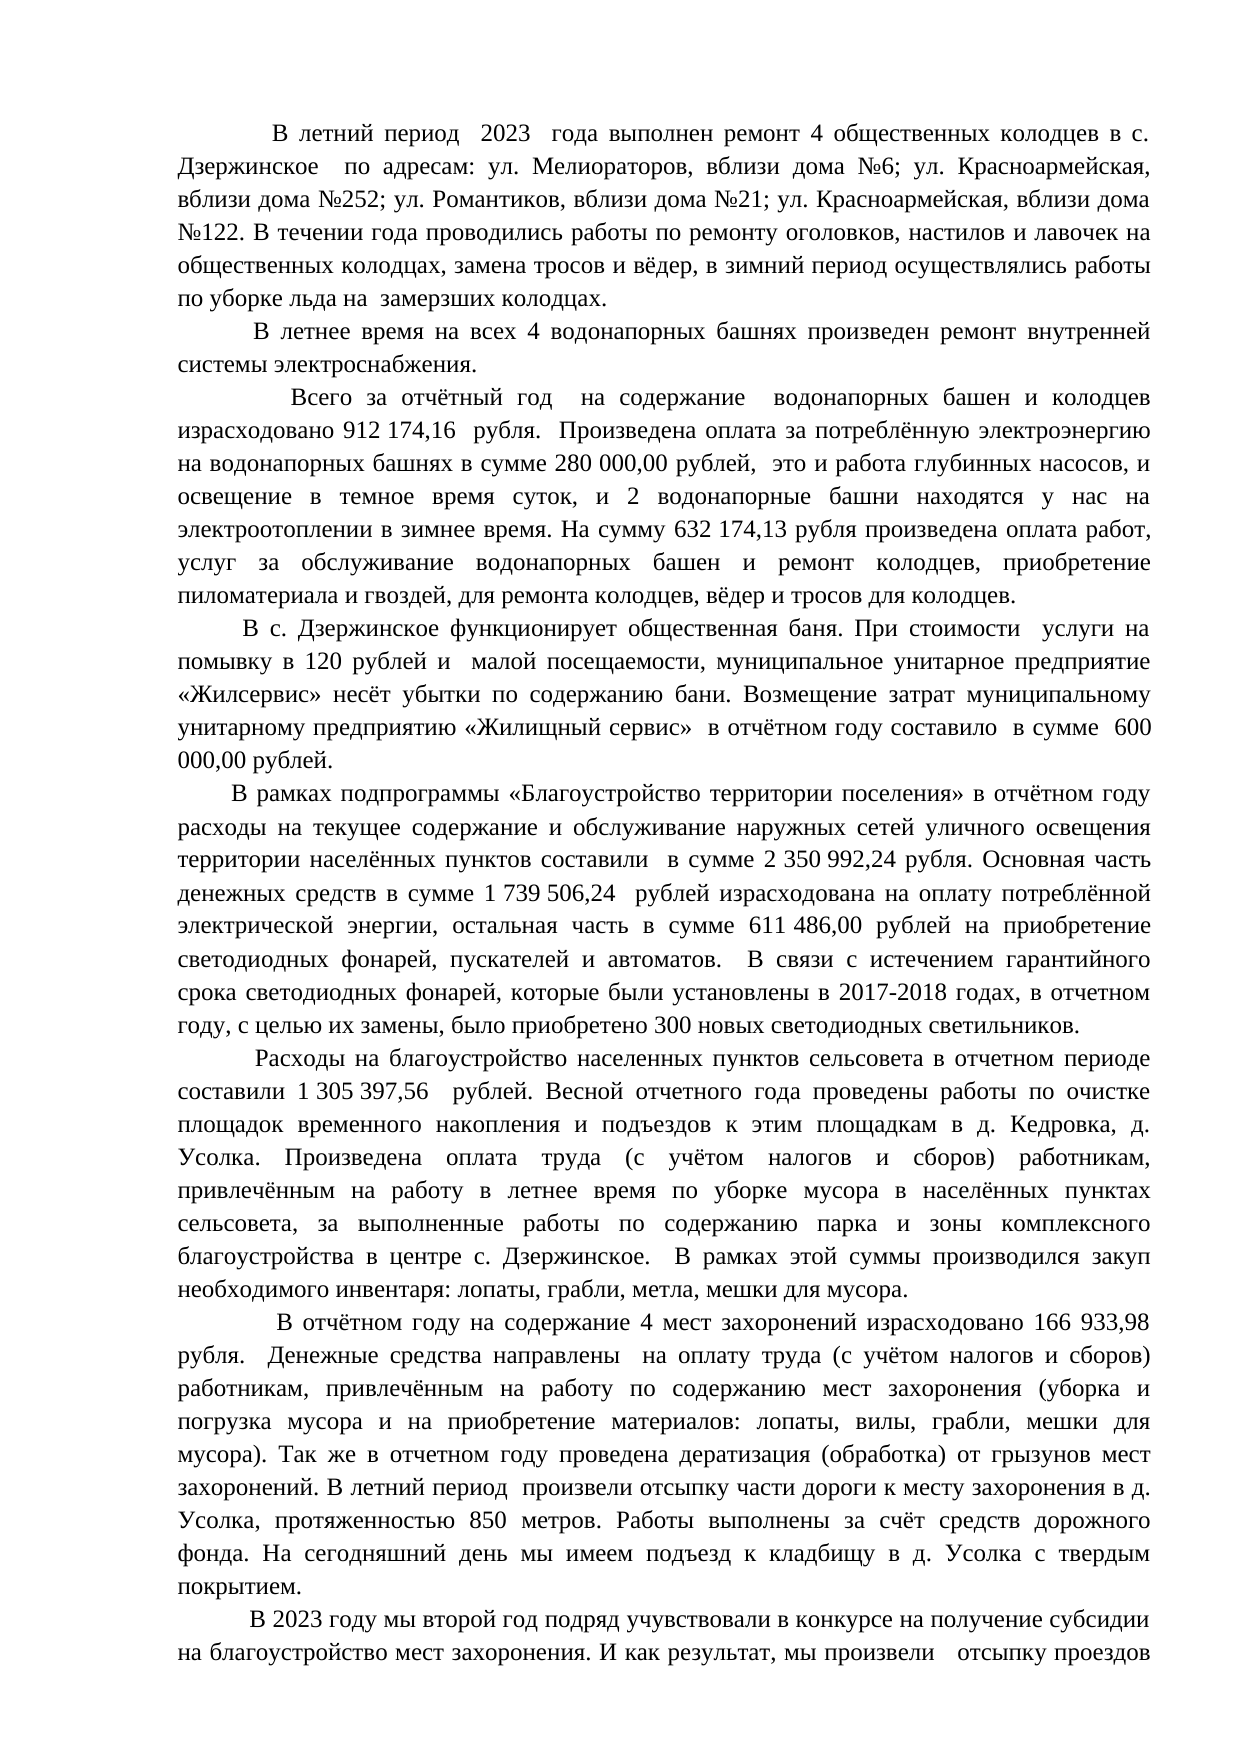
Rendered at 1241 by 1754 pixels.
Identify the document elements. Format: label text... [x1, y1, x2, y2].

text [177, 1604, 1152, 1666]
text В летнее время на всех 4 водонапорных башнях произведен ремонт внутренней системы электроснабжения. [177, 316, 1152, 378]
text В рамках подпрограммы «Благоустройство территории поселения» в отчётном году расходы на текущее содержание и обслуживание наружных сетей уличного освещения территории населённых пунктов составили в сумме 2 350 992,24 рубля. Основная часть денежных средств в сумме 1 739 506,24 рублей израсходована на оплату потреблённой электрической энергии, остальная часть в сумме 611 486,00 рублей на приобретение светодиодных фонарей, пускателей и автоматов. В связи с истечением гарантийного срока светодиодных фонарей, которые были установлены в 2017-2018 годах, в отчетном году, с целью их замены, было приобретено 300 новых светодиодных светильников. [177, 778, 1152, 1038]
text В летний период 2023 года выполнен ремонт 4 общественных колодцев в с. Дзержинское по адресам: ул. Мелиораторов, вблизи дома №6; ул. Красноармейская, вблизи дома №252; ул. Романтиков, вблизи дома №21; ул. Красноармейская, вблизи дома №122. В течении года проводились работы по ремонту оголовков, настилов и лавочек на общественных колодцах, замена тросов и вёдер, в зимний период осуществлялись работы по уборке льда на замерзших колодцах. [177, 118, 1152, 312]
text В отчётном году на содержание 4 мест захоронений израсходовано 166 933,98 рубля. Денежные средства направлены на оплату труда (с учётом налогов и сборов) работникам, привлечённым на работу по содержанию мест захоронения (уборка и погрузка мусора и на приобретение материалов: лопаты, вилы, грабли, мешки для мусора). Так же в отчетном году проведена дератизация (обработка) от грызунов мест захоронений. В летний период произвели отсыпку части дороги к месту захоронения в д. Усолка, протяженностью 850 метров. Работы выполнены за счёт средств дорожного фонда. На сегодняшний день мы имеем подъезд к кладбищу в д. Усолка с твердым покрытием. [177, 1307, 1152, 1600]
text Всего за отчётный год на содержание водонапорных башен и колодцев израсходовано 912 174,16 рубля. Произведена оплата за потреблённую электроэнергию на водонапорных башнях в сумме 280 000,00 рублей, это и работа глубинных насосов, и освещение в темное время суток, и 2 водонапорные башни находятся у нас на электроотоплении в зимнее время. На сумму 632 174,13 рубля произведена оплата работ, услуг за обслуживание водонапорных башен и ремонт колодцев, приобретение пиломатериала и гвоздей, для ремонта колодцев, вёдер и тросов для колодцев. [177, 382, 1152, 609]
text Расходы на благоустройство населенных пунктов сельсовета в отчетном периоде составили 1 305 397,56 рублей. Весной отчетного года проведены работы по очистке площадок временного накопления и подъездов к этим площадкам в д. Кедровка, д. Усолка. Произведена оплата труда (с учётом налогов и сборов) работникам, привлечённым на работу в летнее время по уборке мусора в населённых пунктах сельсовета, за выполненные работы по содержанию парка и зоны комплексного благоустройства в центре с. Дзержинское. В рамках этой суммы производился закуп необходимого инвентаря: лопаты, грабли, метла, мешки для мусора. [177, 1043, 1152, 1303]
text В с. Дзержинское функционирует общественная баня. При стоимости услуги на помывку в 120 рублей и малой посещаемости, муниципальное унитарное предприятие «Жилсервис» несёт убытки по содержанию бани. Возмещение затрат муниципальному унитарному предприятию «Жилищный сервис» в отчётном году составило в сумме 600 000,00 рублей. [177, 613, 1152, 774]
